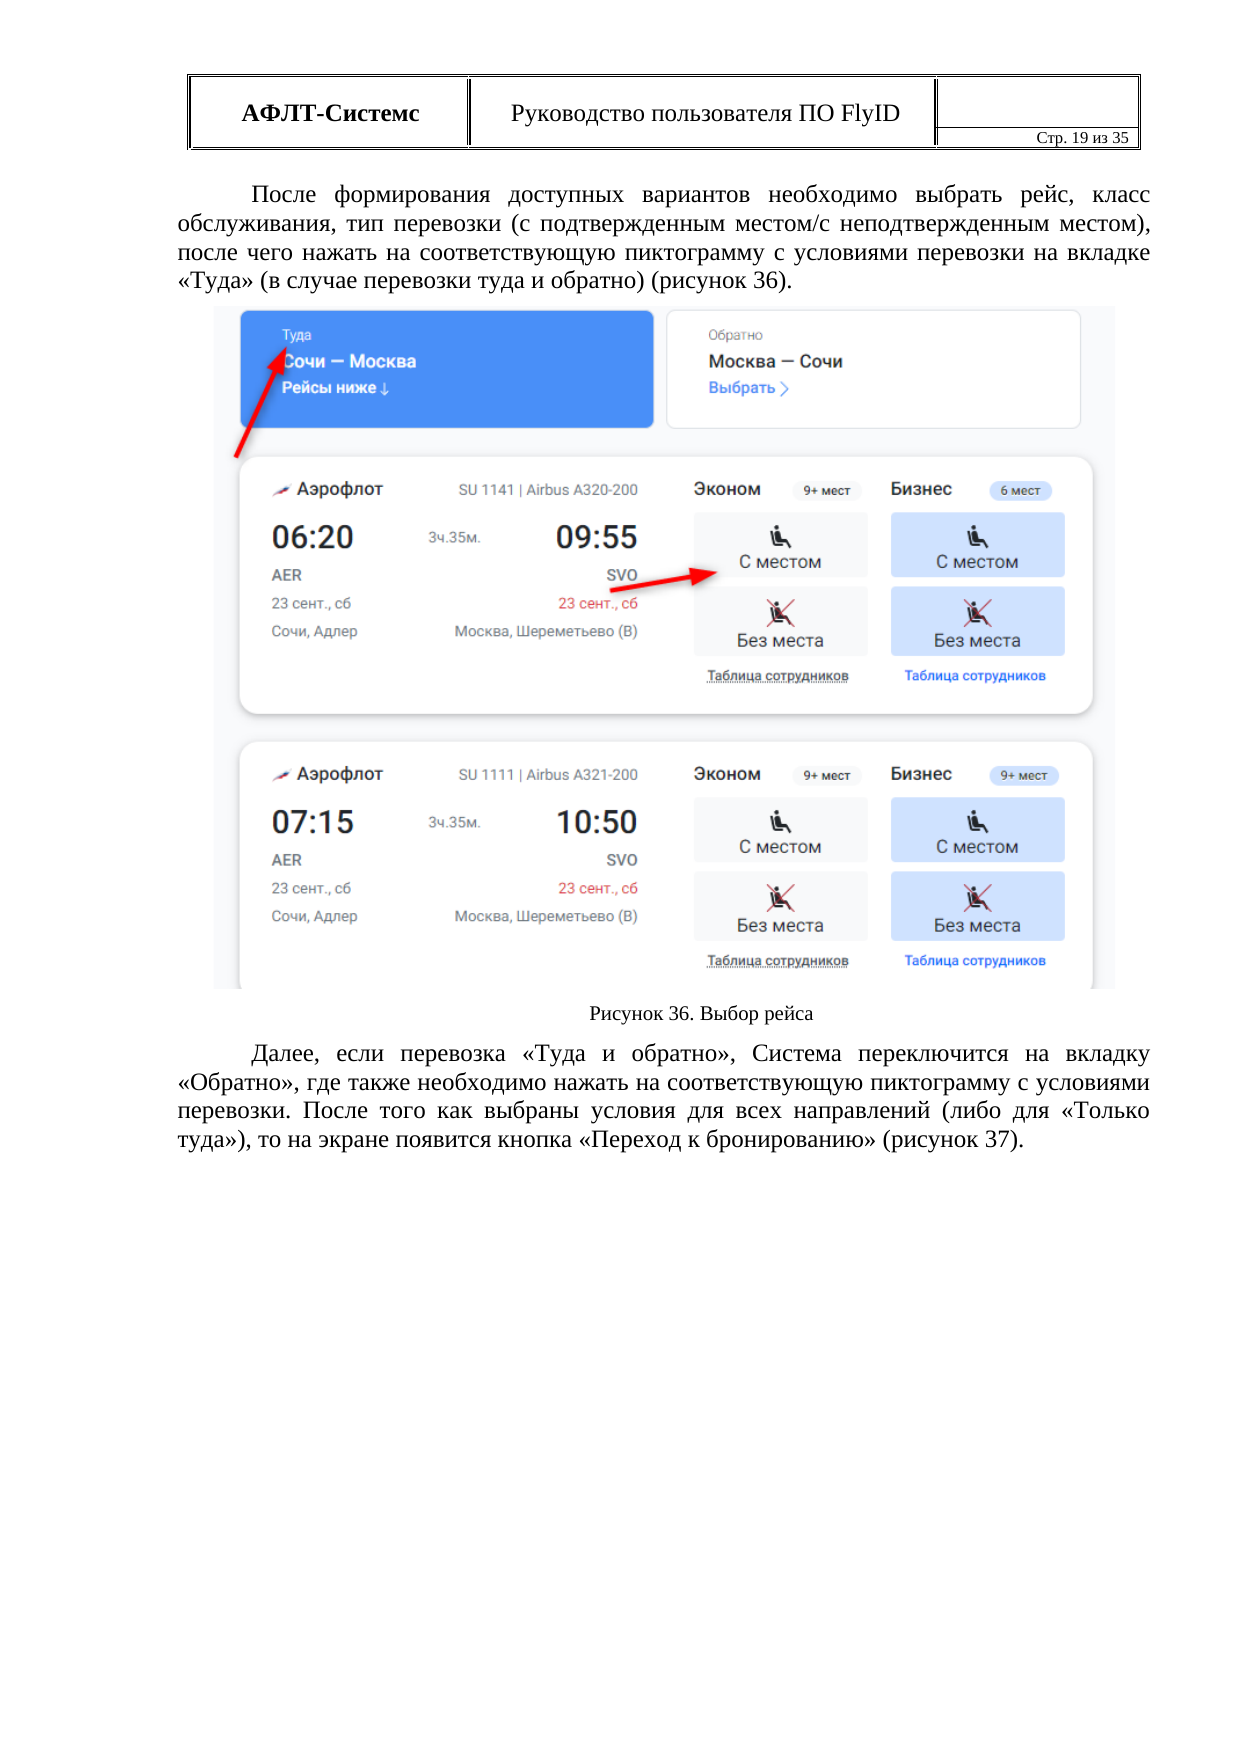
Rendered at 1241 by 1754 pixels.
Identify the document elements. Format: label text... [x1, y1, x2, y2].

text После формирования доступных вариантов необходимо выбрать рейс, класс обслуживания, тип перевозки (с подтвержденным местом/с неподтвержденным местом), после чего нажать на соответствующую пиктограмму с условиями перевозки на вкладке «Туда» (в случае перевозки туда и обратно) (рисунок 36). [177, 179, 1152, 294]
picture [213, 306, 1116, 989]
text Далее, если перевозка «Туда и обратно», Система переключится на вкладку «Обратно», где также необходимо нажать на соответствующую пиктограмму с условиями перевозки. После того как выбраны условия для всех направлений (либо для «Только туда»), то на экране появится кнопка «Переход к бронированию» (рисунок 37). [177, 1038, 1152, 1153]
text Рисунок 36. Выбор рейса [177, 1001, 1152, 1025]
